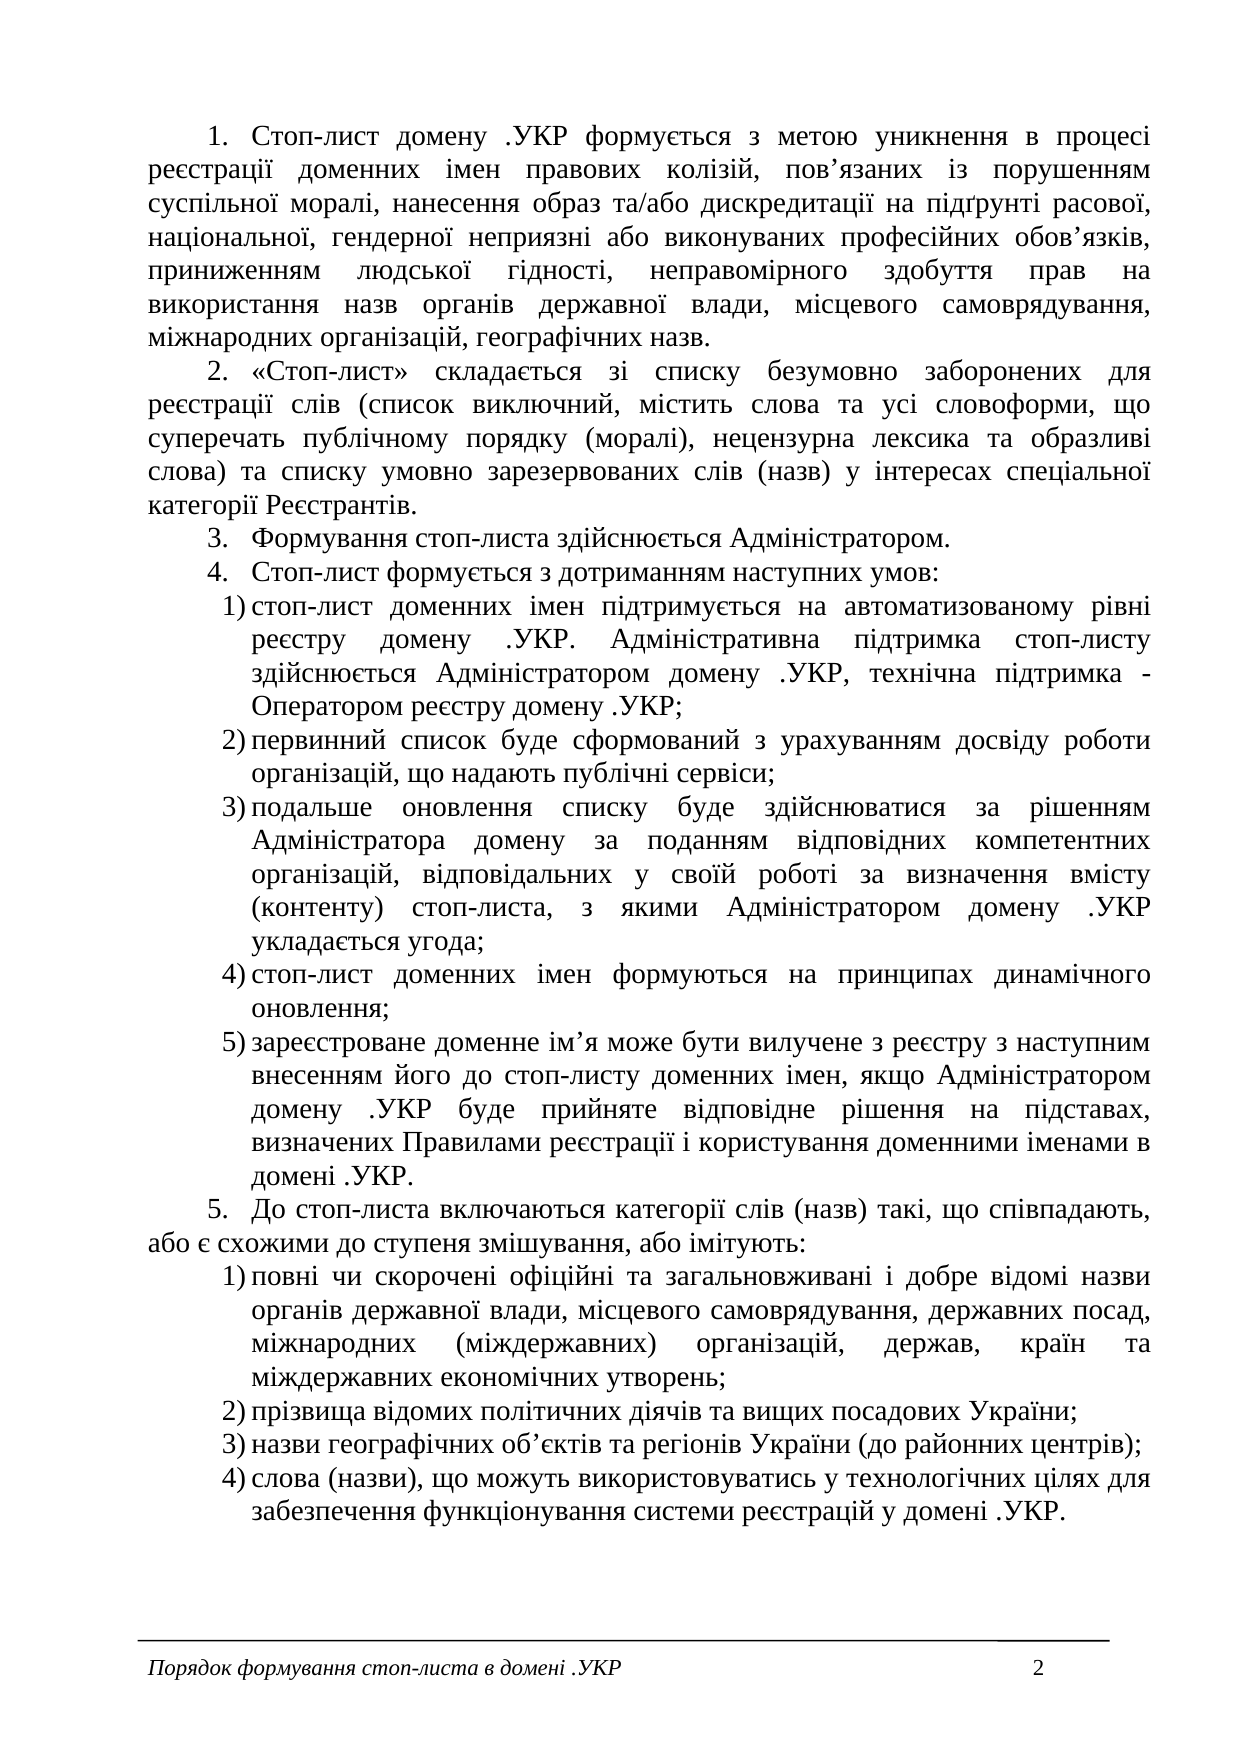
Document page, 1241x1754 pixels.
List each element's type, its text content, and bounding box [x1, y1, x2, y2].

subtitle Стоп-лист формується з дотриманням наступних умов: [148, 554, 1152, 588]
subtitle стоп-лист доменних імен формуються на принципах динамічного оновлення; [222, 957, 1152, 1024]
subtitle Формування стоп-листа здійснюється Адміністратором. [148, 521, 1152, 554]
subtitle До стоп-листа включаються категорії слів (назв) такі, що співпадають, або є схожими до ступеня змішування, або імітують: [148, 1191, 1152, 1258]
subtitle назви географічних об’єктів та регіонів України (до районних центрів); [222, 1426, 1152, 1460]
subtitle повні чи скорочені офіційні та загальновживані і добре відомі назви органів державної влади, місцевого самоврядування, державних посад, міжнародних (міждержавних) організацій, держав, країн та міждержавних економічних утворень; [222, 1258, 1152, 1393]
subtitle «Стоп-лист» складається зі списку безумовно заборонених для реєстрації слів (список виключний, містить слова та усі словоформи, що суперечать публічному порядку (моралі), нецензурна лексика та образливі слова) та списку умовно зарезервованих слів (назв) у інтересах спеціальної категорії Реєстрантів. [148, 353, 1152, 521]
subtitle зареєстроване доменне імʼя може бути вилучене з реєстру з наступним внесенням його до стоп-листу доменних імен, якщо Адміністратором домену .УКР буде прийняте відповідне рішення на підставах, визначених Правилами реєстрації і користування доменними іменами в домені .УКР. [222, 1024, 1152, 1191]
subtitle стоп-лист доменних імен підтримується на автоматизованому рівні реєстру домену .УКР. Адміністративна підтримка стоп-листу здійснюється Адміністратором домену .УКР, технічна підтримка - Оператором реєстру домену .УКР; [222, 588, 1152, 722]
subtitle подальше оновлення списку буде здійснюватися за рішенням Адміністратора домену за поданням відповідних компетентних організацій, відповідальних у своїй роботі за визначення вмісту (контенту) стоп-листа, з якими Адміністратором домену .УКР укладається угода; [222, 789, 1152, 957]
subtitle прізвища відомих політичних діячів та вищих посадових України; [222, 1393, 1152, 1426]
subtitle Стоп-лист домену .УКР формується з метою уникнення в процесі реєстрації доменних імен правових колізій, повʼязаних із порушенням суспільної моралі, нанесення образ та/або дискредитації на підґрунті расової, національної, гендерної неприязні або виконуваних професійних обов’язків, приниженням людської гідності, неправомірного здобуття прав на використання назв органів державної влади, місцевого самоврядування, міжнародних організацій, географічних назв. [148, 118, 1152, 353]
subtitle слова (назви), що можуть використовуватись у технологічних цілях для забезпечення функціонування системи реєстрацій у домені .УКР. [222, 1460, 1152, 1527]
subtitle первинний список буде сформований з урахуванням досвіду роботи організацій, що надають публічні сервіси; [222, 722, 1152, 789]
